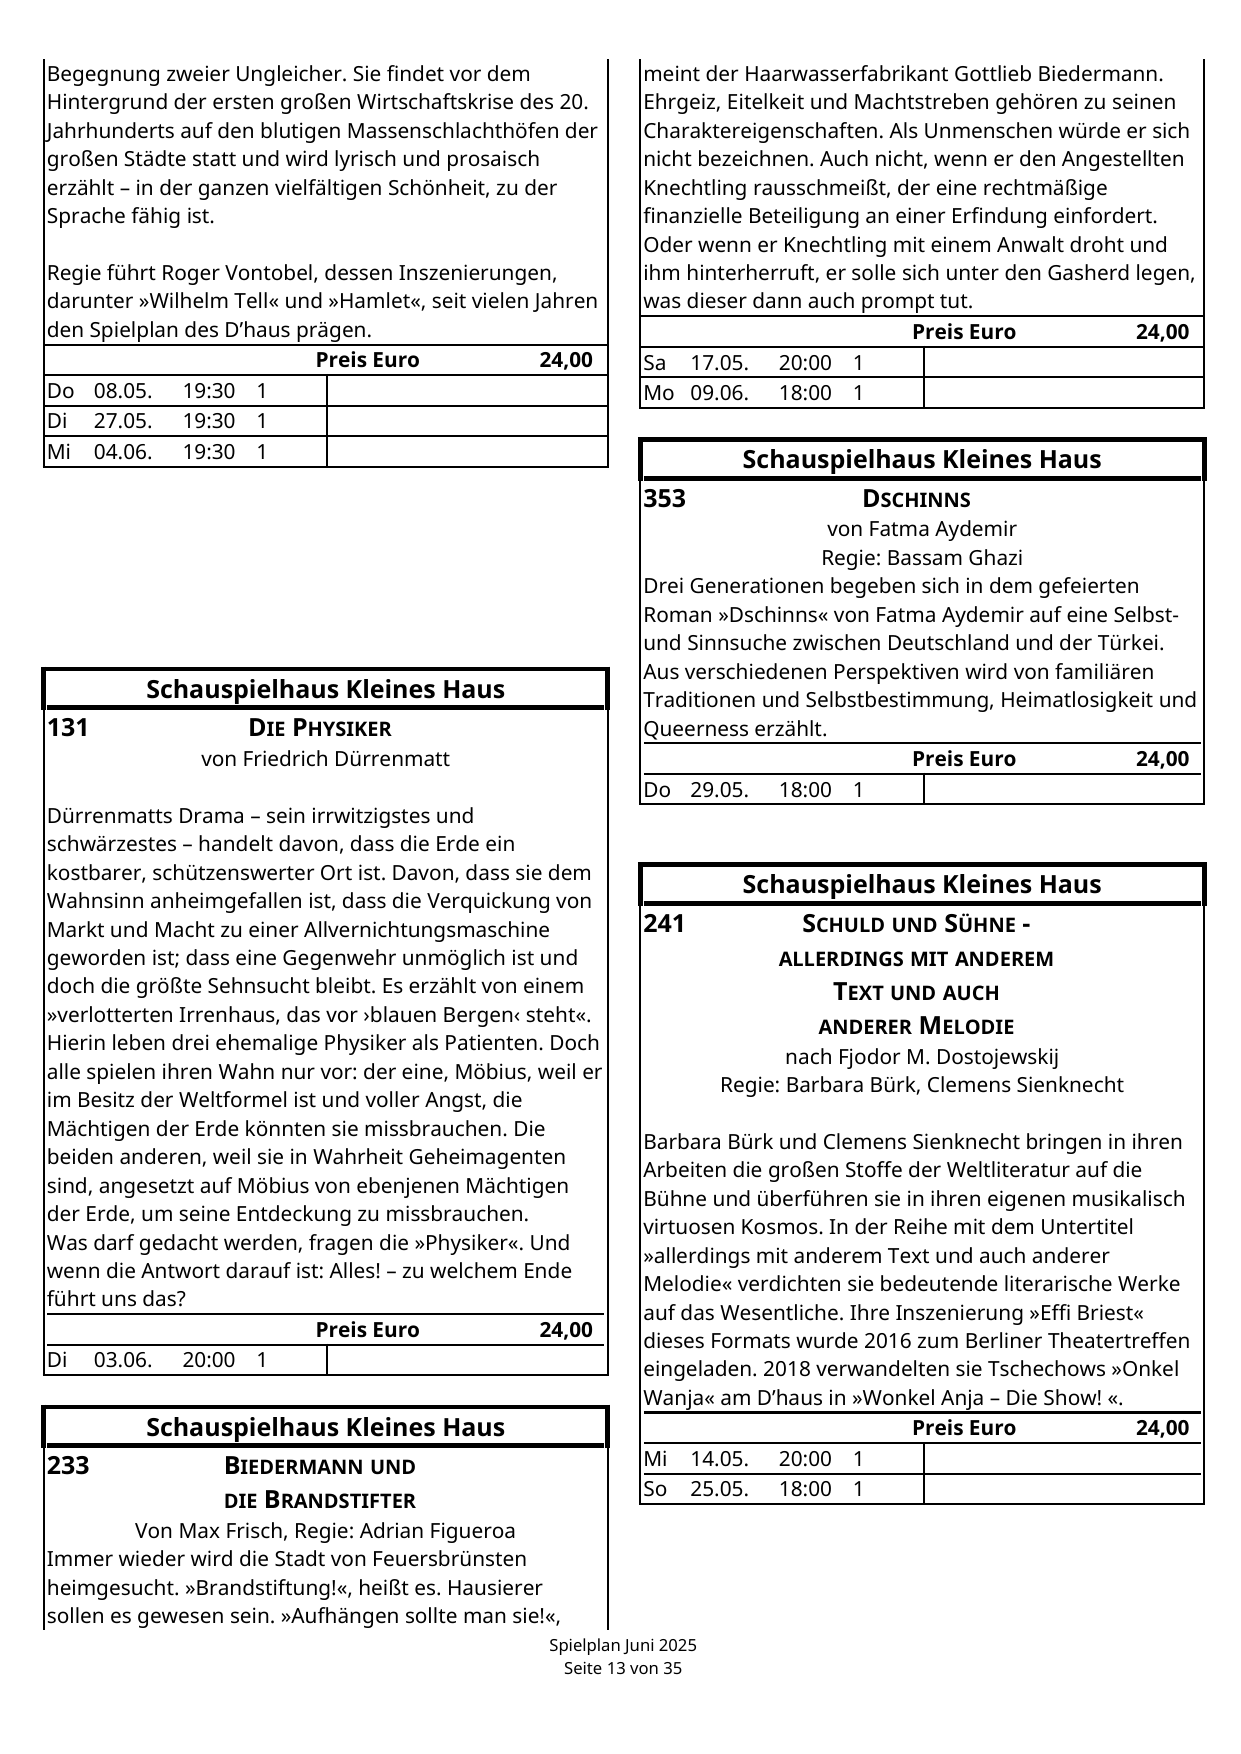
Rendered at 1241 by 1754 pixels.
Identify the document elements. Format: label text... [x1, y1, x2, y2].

table_cell 18:00 [776, 1475, 850, 1503]
table_cell 1 [850, 1444, 923, 1472]
table_cell [925, 1442, 1203, 1472]
table_cell [925, 378, 1203, 407]
table_cell [925, 773, 1203, 803]
table_cell Sa [641, 348, 687, 376]
table_cell 131 [45, 705, 165, 744]
table_cell 18:00 [776, 378, 850, 407]
table_cell 1 [850, 775, 923, 803]
table_cell [45, 346, 312, 374]
table_cell [641, 742, 909, 773]
table_cell [45, 1313, 312, 1343]
table_cell Mi [45, 437, 91, 466]
table_cell 20:00 [179, 1346, 253, 1374]
table_header Schauspielhaus Kleines Haus [46, 1409, 605, 1443]
table_cell [641, 317, 909, 346]
table_cell So [641, 1473, 687, 1503]
table_cell 19:30 [179, 407, 253, 435]
table_cell 241 [641, 902, 761, 1042]
table_cell [475, 705, 607, 744]
table_cell [925, 1473, 1203, 1503]
table_cell Di [45, 407, 91, 435]
table_cell 1 [850, 348, 923, 376]
table_cell nach Fjodor M. Dostojewskij Regie: Barbara Bürk, Clemens Sienknecht Barbara Bürk und Clemens Sienknecht bringen in ihren Arbeiten die großen Stoffe der Weltliteratur auf die Bühne und überführen sie in ihren eigenen musikalisch virtuosen Kosmos. In der Reihe mit dem Untertitel »allerdings mit anderem Text und auch anderer Melodie« verdichten sie bedeutende literarische Werke auf das Wesentliche. Ihre Inszenierung »Effi Briest« dieses Formats wurde 2016 zum Berliner Theatertreffen eingeladen. 2018 verwandelten sie Tschechows »Onkel Wanja« am D’haus in »Wonkel Anja – Die Show! «. [641, 1042, 1203, 1411]
table_cell [328, 376, 607, 404]
table_cell Di [45, 1344, 91, 1374]
table_cell 1 [253, 407, 326, 435]
table_cell 04.06. [91, 437, 179, 466]
table_cell 18:00 [776, 775, 850, 803]
table_cell 19:30 [179, 376, 253, 404]
table_cell 233 [45, 1443, 165, 1516]
table_cell [328, 407, 607, 435]
table_cell [1071, 901, 1203, 1042]
table_cell 19:30 [179, 437, 253, 466]
table_cell 14.05. [687, 1444, 776, 1472]
table_cell [925, 348, 1203, 376]
table_cell 25.05. [687, 1475, 776, 1503]
table_cell 09.06. [687, 378, 776, 407]
table_cell Preis Euro 24,00 [313, 1313, 607, 1343]
table_cell 27.05. [91, 407, 179, 435]
table_cell 1 [253, 1346, 326, 1374]
table_cell [1071, 476, 1203, 514]
table_cell Mi [641, 1442, 687, 1472]
table_cell Do [641, 773, 687, 803]
table_cell 1 [253, 437, 326, 466]
table_cell Preis Euro 24,00 [909, 317, 1203, 346]
table_cell 1 [850, 1475, 923, 1503]
table_cell Do [45, 376, 91, 404]
table_cell 29.05. [687, 775, 776, 803]
table_cell Preis Euro 24,00 [909, 742, 1203, 773]
table_cell 20:00 [776, 1444, 850, 1472]
table_cell Von Max Frisch, Regie: Adrian Figueroa Immer wieder wird die Stadt von Feuersbrünsten heimgesucht. »Brandstiftung!«, heißt es. Hausierer sollen es gewesen sein. »Aufhängen sollte man sie!«, meint der Haarwasserfabrikant Gottlieb Biedermann. Ehrgeiz, Eitelkeit und Machtstreben gehören zu seinen Charaktereigenschaften. Als Unmenschen würde er sich nicht bezeichnen. Auch nicht, wenn er den Angestellten Knechtling rausschmeißt, der eine rechtmäßige finanzielle Beteiligung an einer Erfindung einfordert. Oder wenn er Knechtling mit einem Anwalt droht und ihm hinterherruft, er solle sich unter den Gasherd legen, was dieser dann auch prompt tut. [45, 1516, 607, 1630]
table_header Schauspielhaus Kleines Haus [46, 671, 605, 705]
table_header Schauspielhaus Kleines Haus [643, 442, 1202, 476]
table_cell Preis Euro 24,00 [909, 1411, 1203, 1442]
table_cell [475, 1443, 607, 1516]
table_cell von Friedrich Dürrenmatt Dürrenmatts Drama – sein irrwitzigstes und schwärzestes – handelt davon, dass die Erde ein kostbarer, schützenswerter Ort ist. Davon, dass sie dem Wahnsinn anheimgefallen ist, dass die Verquickung von Markt und Macht zu einer Allvernichtungsmaschine geworden ist; dass eine Gegenwehr unmöglich ist und doch die größte Sehnsucht bleibt. Es erzählt von einem »verlotterten Irrenhaus, das vor ›blauen Bergen‹ steht«. Hierin leben drei ehemalige Physiker als Patienten. Doch alle spielen ihren Wahn nur vor: der eine, Möbius, weil er im Besitz der Weltformel ist und voller Angst, die Mächtigen der Erde könnten sie missbrauchen. Die beiden anderen, weil sie in Wahrheit Geheimagenten sind, angesetzt auf Möbius von ebenjenen Mächtigen der Erde, um seine Entdeckung zu missbrauchen. Was darf gedacht werden, fragen die »Physiker«. Und wenn die Antwort darauf ist: Alles! – zu welchem Ende führt uns das? [45, 744, 607, 1313]
table_header Schauspielhaus Kleines Haus [643, 867, 1202, 901]
table_cell 20:00 [776, 348, 850, 376]
table_cell von Fatma Aydemir Regie: Bassam Ghazi Drei Generationen begeben sich in dem gefeierten Roman »Dschinns« von Fatma Aydemir auf eine Selbst- und Sinnsuche zwischen Deutschland und der Türkei. Aus verschiedenen Perspektiven wird von familiären Traditionen und Selbstbestimmung, Heimatlosigkeit und Queerness erzählt. [641, 515, 1203, 742]
table_cell 1 [253, 376, 326, 404]
table_cell Von Max Frisch, Regie: Adrian Figueroa Immer wieder wird die Stadt von Feuersbrünsten heimgesucht. »Brandstiftung!«, heißt es. Hausierer sollen es gewesen sein. »Aufhängen sollte man sie!«, meint der Haarwasserfabrikant Gottlieb Biedermann. Ehrgeiz, Eitelkeit und Machtstreben gehören zu seinen Charaktereigenschaften. Als Unmenschen würde er sich nicht bezeichnen. Auch nicht, wenn er den Angestellten Knechtling rausschmeißt, der eine rechtmäßige finanzielle Beteiligung an einer Erfindung einfordert. Oder wenn er Knechtling mit einem Anwalt droht und ihm hinterherruft, er solle sich unter den Gasherd legen, was dieser dann auch prompt tut. [641, 59, 1203, 315]
table_cell 353 [641, 477, 761, 514]
table_cell Mo [641, 378, 687, 407]
table_cell 1 [850, 378, 923, 407]
table_cell [641, 1411, 909, 1442]
table_cell [328, 1344, 607, 1374]
table_cell 08.05. [91, 376, 179, 404]
table_cell 03.06. [91, 1346, 179, 1374]
table_cell Preis Euro 24,00 [313, 346, 607, 374]
table_cell 17.05. [687, 348, 776, 376]
table_cell [328, 437, 607, 466]
